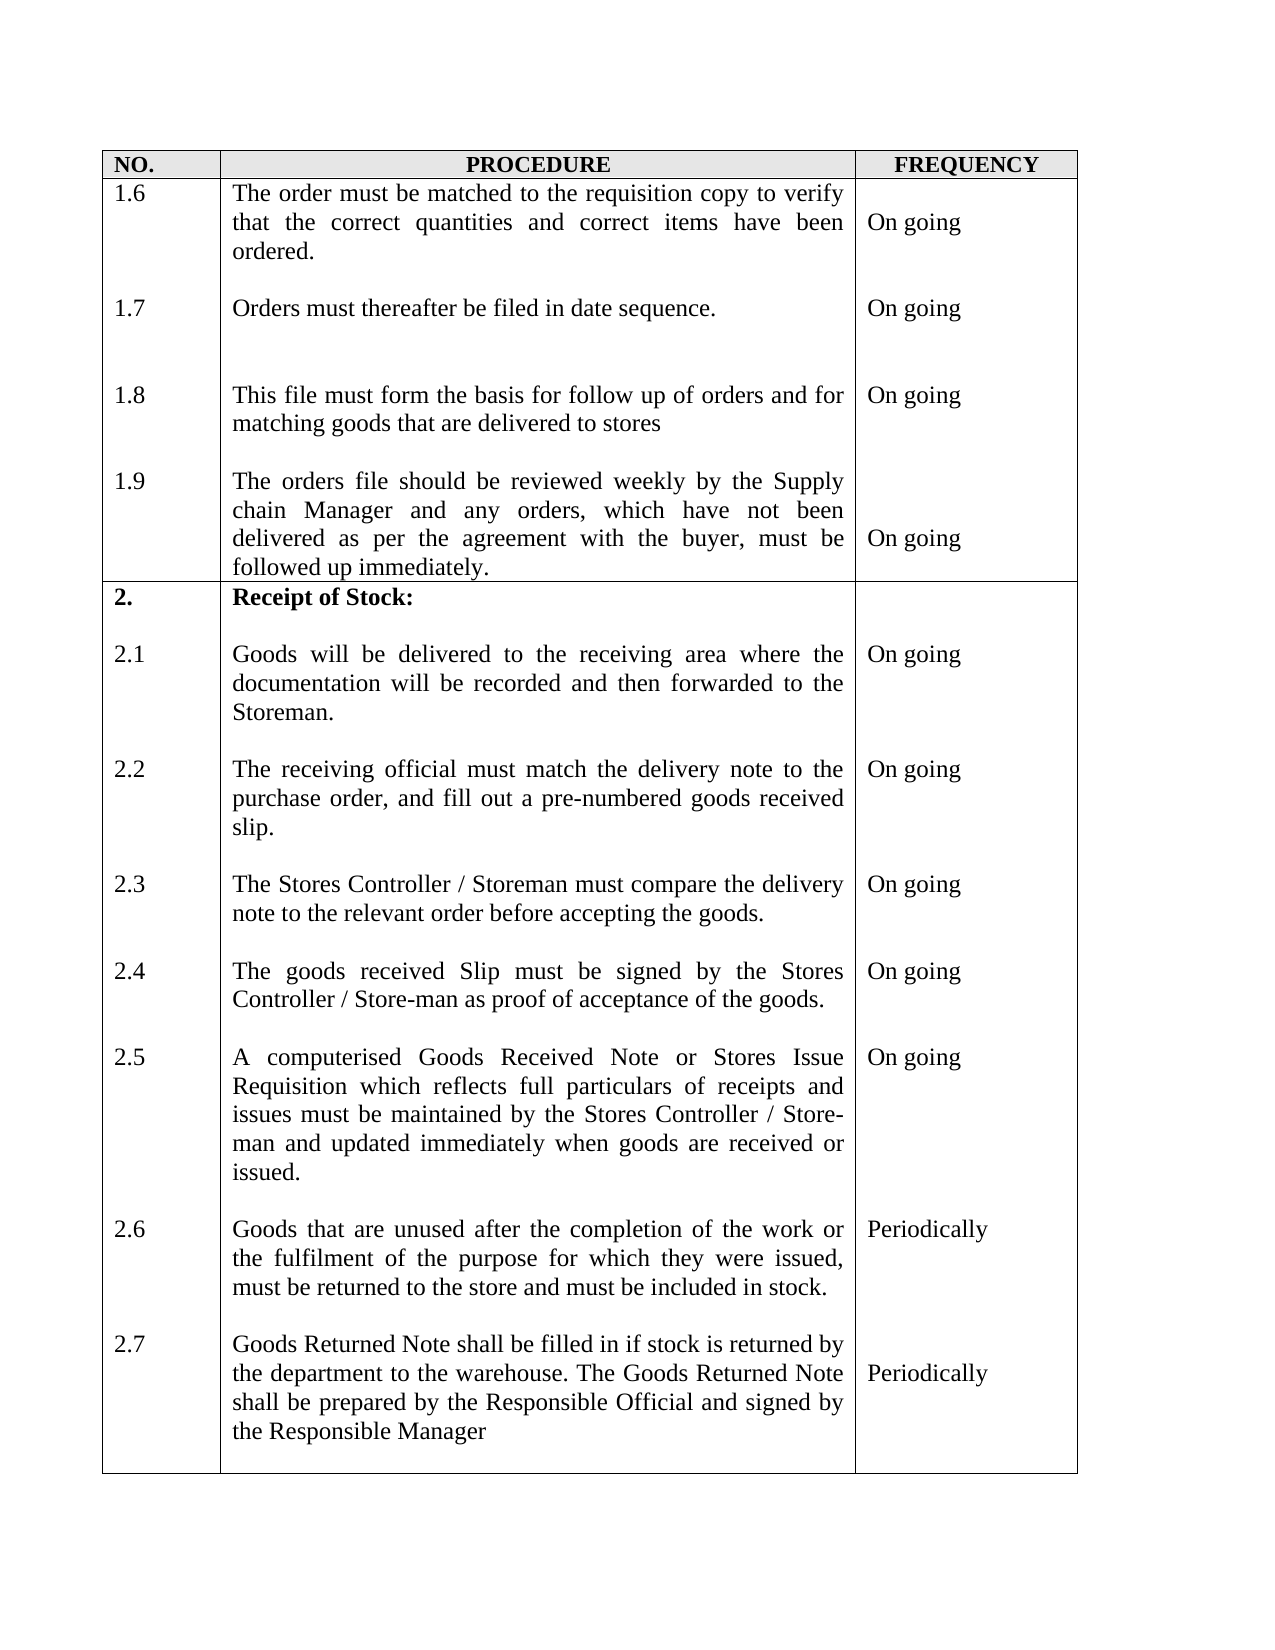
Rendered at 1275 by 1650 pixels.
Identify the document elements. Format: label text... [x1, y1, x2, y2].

table_cell 1. 1.1 1.2 1.3 1.4 1.5 1.6 1.7 1.8 1.9 [103, 179, 220, 581]
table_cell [856, 179, 1077, 581]
table_header PROCEDURE [221, 151, 855, 177]
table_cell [856, 582, 1077, 1473]
table_cell 2. 2.1 2.2 2.3 2.4 2.5 2.6 2.7 2.8 [103, 582, 220, 1473]
table_header NO. [103, 151, 220, 177]
table_header FREQUENCY [856, 151, 1077, 177]
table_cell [221, 179, 855, 581]
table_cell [221, 582, 855, 1473]
